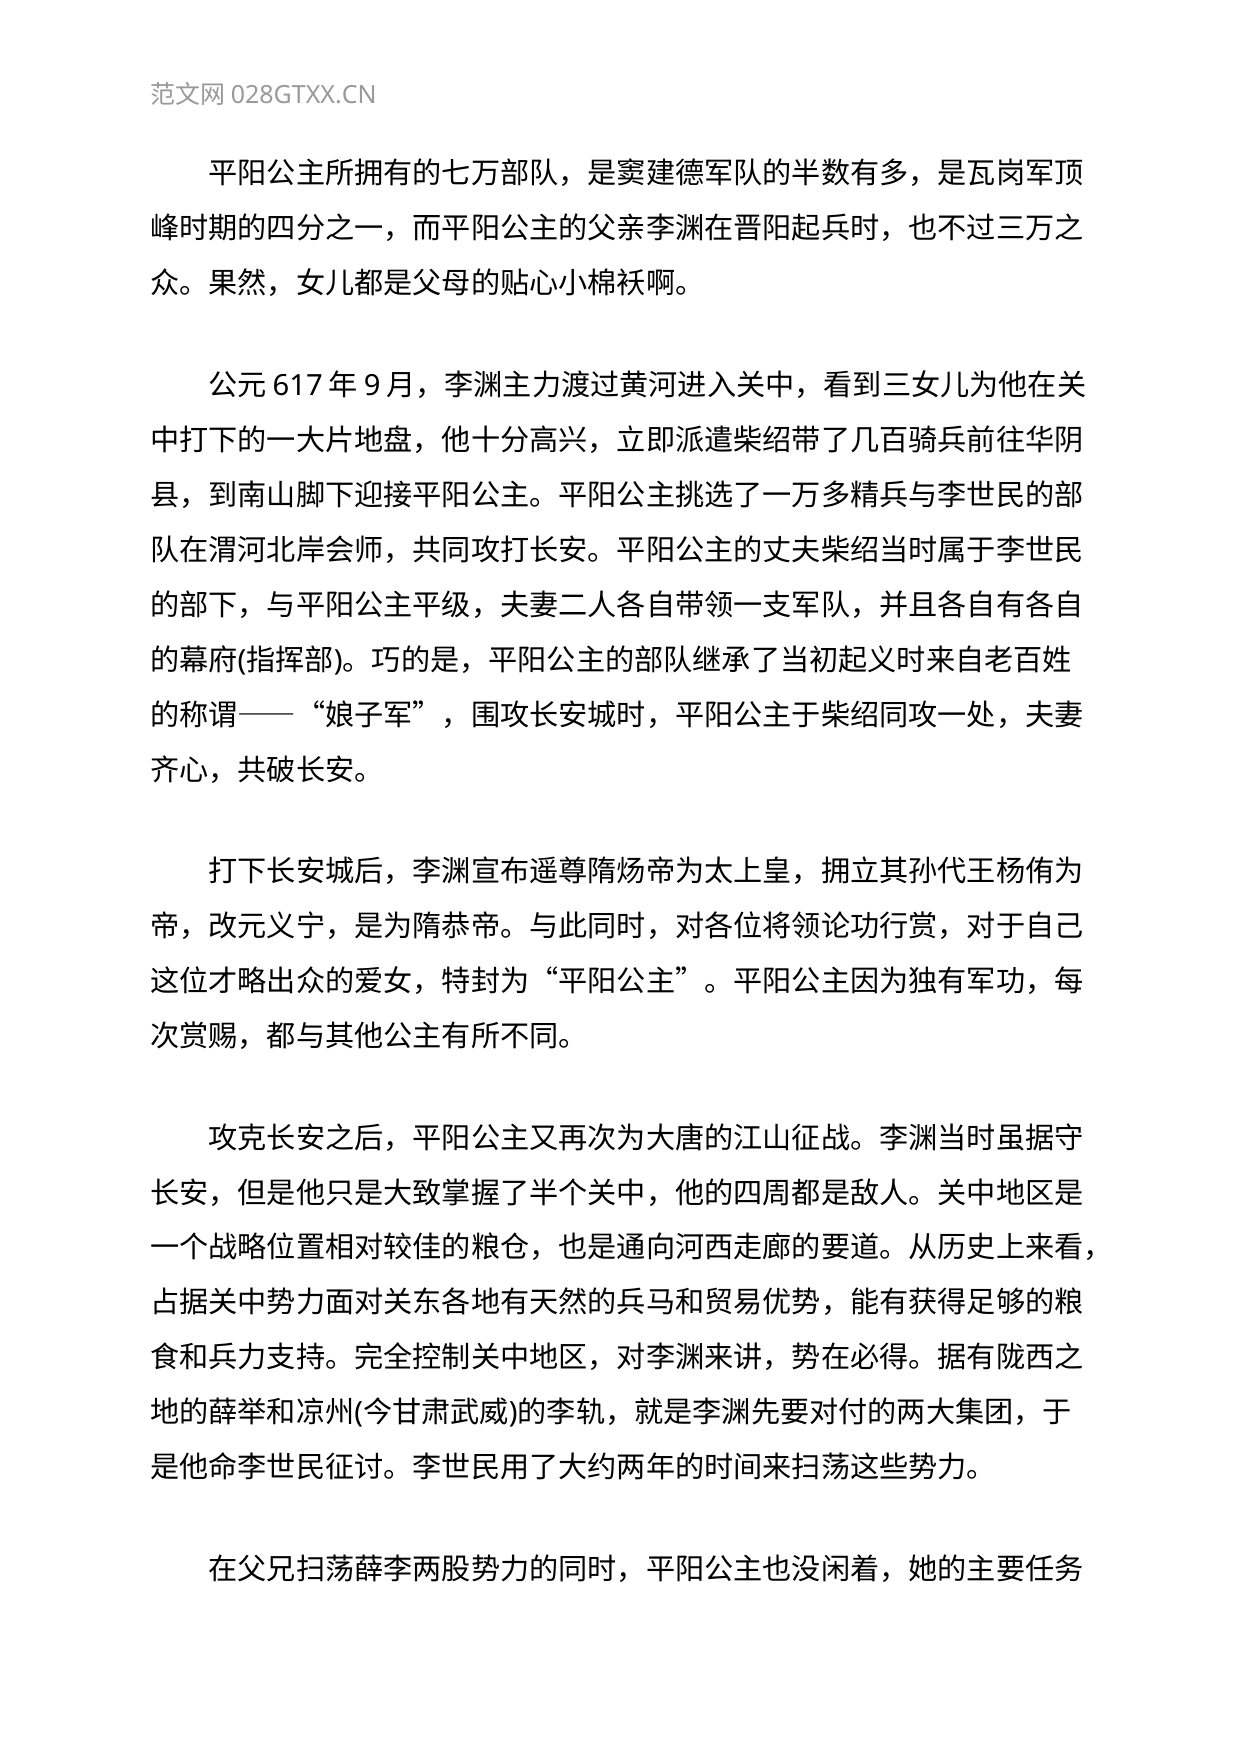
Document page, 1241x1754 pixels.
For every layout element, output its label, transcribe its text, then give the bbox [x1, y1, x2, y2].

text 打下长安城后，李渊宣布遥尊隋炀帝为太上皇，拥立其孙代王杨侑为帝，改元义宁，是为隋恭帝。与此同时，对各位将领论功行赏，对于自己这位才略出众的爱女，特封为“平阳公主”。平阳公主因为独有军功，每次赏赐，都与其他公主有所不同。 [150, 848, 1090, 1055]
text 公元617年9月，李渊主力渡过黄河进入关中，看到三女儿为他在关中打下的一大片地盘，他十分高兴，立即派遣柴绍带了几百骑兵前往华阴县，到南山脚下迎接平阳公主。平阳公主挑选了一万多精兵与李世民的部队在渭河北岸会师，共同攻打长安。平阳公主的丈夫柴绍当时属于李世民的部下，与平阳公主平级，夫妻二人各自带领一支军队，并且各自有各自的幕府(指挥部)。巧的是，平阳公主的部队继承了当初起义时来自老百姓的称谓——“娘子军”，围攻长安城时，平阳公主于柴绍同攻一处，夫妻齐心，共破长安。 [150, 362, 1090, 788]
text 攻克长安之后，平阳公主又再次为大唐的江山征战。李渊当时虽据守长安，但是他只是大致掌握了半个关中，他的四周都是敌人。关中地区是一个战略位置相对较佳的粮仓，也是通向河西走廊的要道。从历史上来看，占据关中势力面对关东各地有天然的兵马和贸易优势，能有获得足够的粮食和兵力支持。完全控制关中地区，对李渊来讲，势在必得。据有陇西之地的薛举和凉州(今甘肃武威)的李轨，就是李渊先要对付的两大集团，于是他命李世民征讨。李世民用了大约两年的时间来扫荡这些势力。 [150, 1114, 1090, 1486]
text 平阳公主所拥有的七万部队，是窦建德军队的半数有多，是瓦岗军顶峰时期的四分之一，而平阳公主的父亲李渊在晋阳起兵时，也不过三万之众。果然，女儿都是父母的贴心小棉袄啊。 [150, 150, 1090, 302]
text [150, 1546, 1090, 1588]
